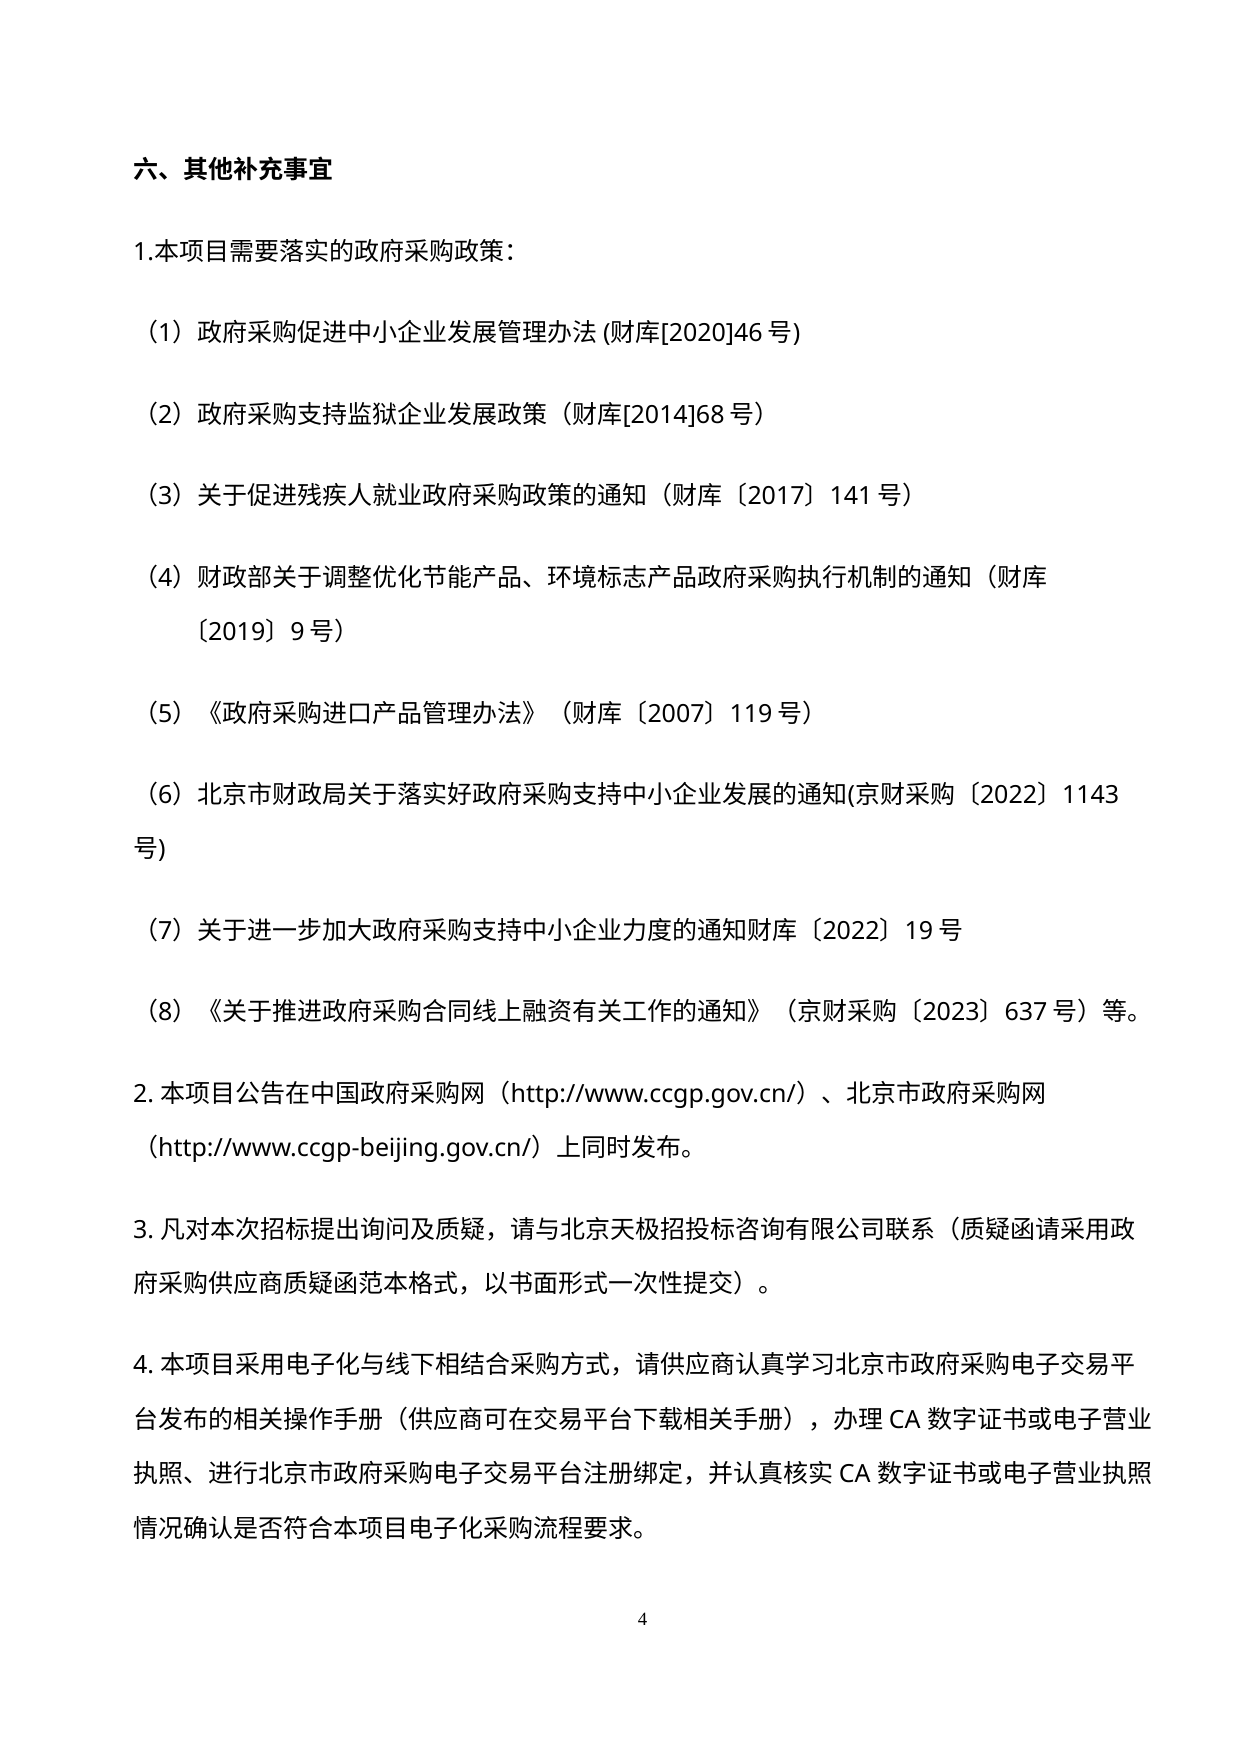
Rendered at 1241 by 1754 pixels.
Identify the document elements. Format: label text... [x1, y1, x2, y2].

subtitle 4. 本项目采用电子化与线下相结合采购方式，请供应商认真学习北京市政府采购电子交易平台发布的相关操作手册（供应商可在交易平台下载相关手册），办理 CA 数字证书或电子营业执照、进行北京市政府采购电子交易平台注册绑定，并认真核实 CA 数字证书或电子营业执照情况确认是否符合本项目电子化采购流程要求。 [133, 1345, 1152, 1544]
subtitle （2）政府采购支持监狱企业发展政策（财库[2014]68号） [133, 394, 1152, 431]
subtitle （8）《关于推进政府采购合同线上融资有关工作的通知》（京财采购〔2023〕637号）等。 [133, 992, 1152, 1028]
subtitle 2. 本项目公告在中国政府采购网（http://www.ccgp.gov.cn/）、北京市政府采购网（http://www.ccgp-beijing.gov.cn/）上同时发布。 [133, 1073, 1152, 1164]
subtitle （5）《政府采购进口产品管理办法》（财库〔2007〕119号） [133, 693, 1152, 729]
subtitle （1）政府采购促进中小企业发展管理办法 (财库[2020]46号) [133, 313, 1152, 349]
subtitle 六、其他补充事宜 [133, 150, 1152, 186]
subtitle （4）财政部关于调整优化节能产品、环境标志产品政府采购执行机制的通知（财库〔2019〕9号） [133, 557, 1152, 648]
subtitle 1.本项目需要落实的政府采购政策： [133, 231, 1152, 268]
subtitle 3. 凡对本次招标提出询问及质疑，请与北京天极招投标咨询有限公司联系（质疑函请采用政府采购供应商质疑函范本格式，以书面形式一次性提交）。 [133, 1209, 1152, 1300]
subtitle （6）北京市财政局关于落实好政府采购支持中小企业发展的通知(京财采购〔2022〕1143号) [133, 774, 1152, 865]
subtitle （7）关于进一步加大政府采购支持中小企业力度的通知财库〔2022〕19号 [133, 910, 1152, 947]
subtitle （3）关于促进残疾人就业政府采购政策的通知（财库〔2017〕141号） [133, 476, 1152, 512]
